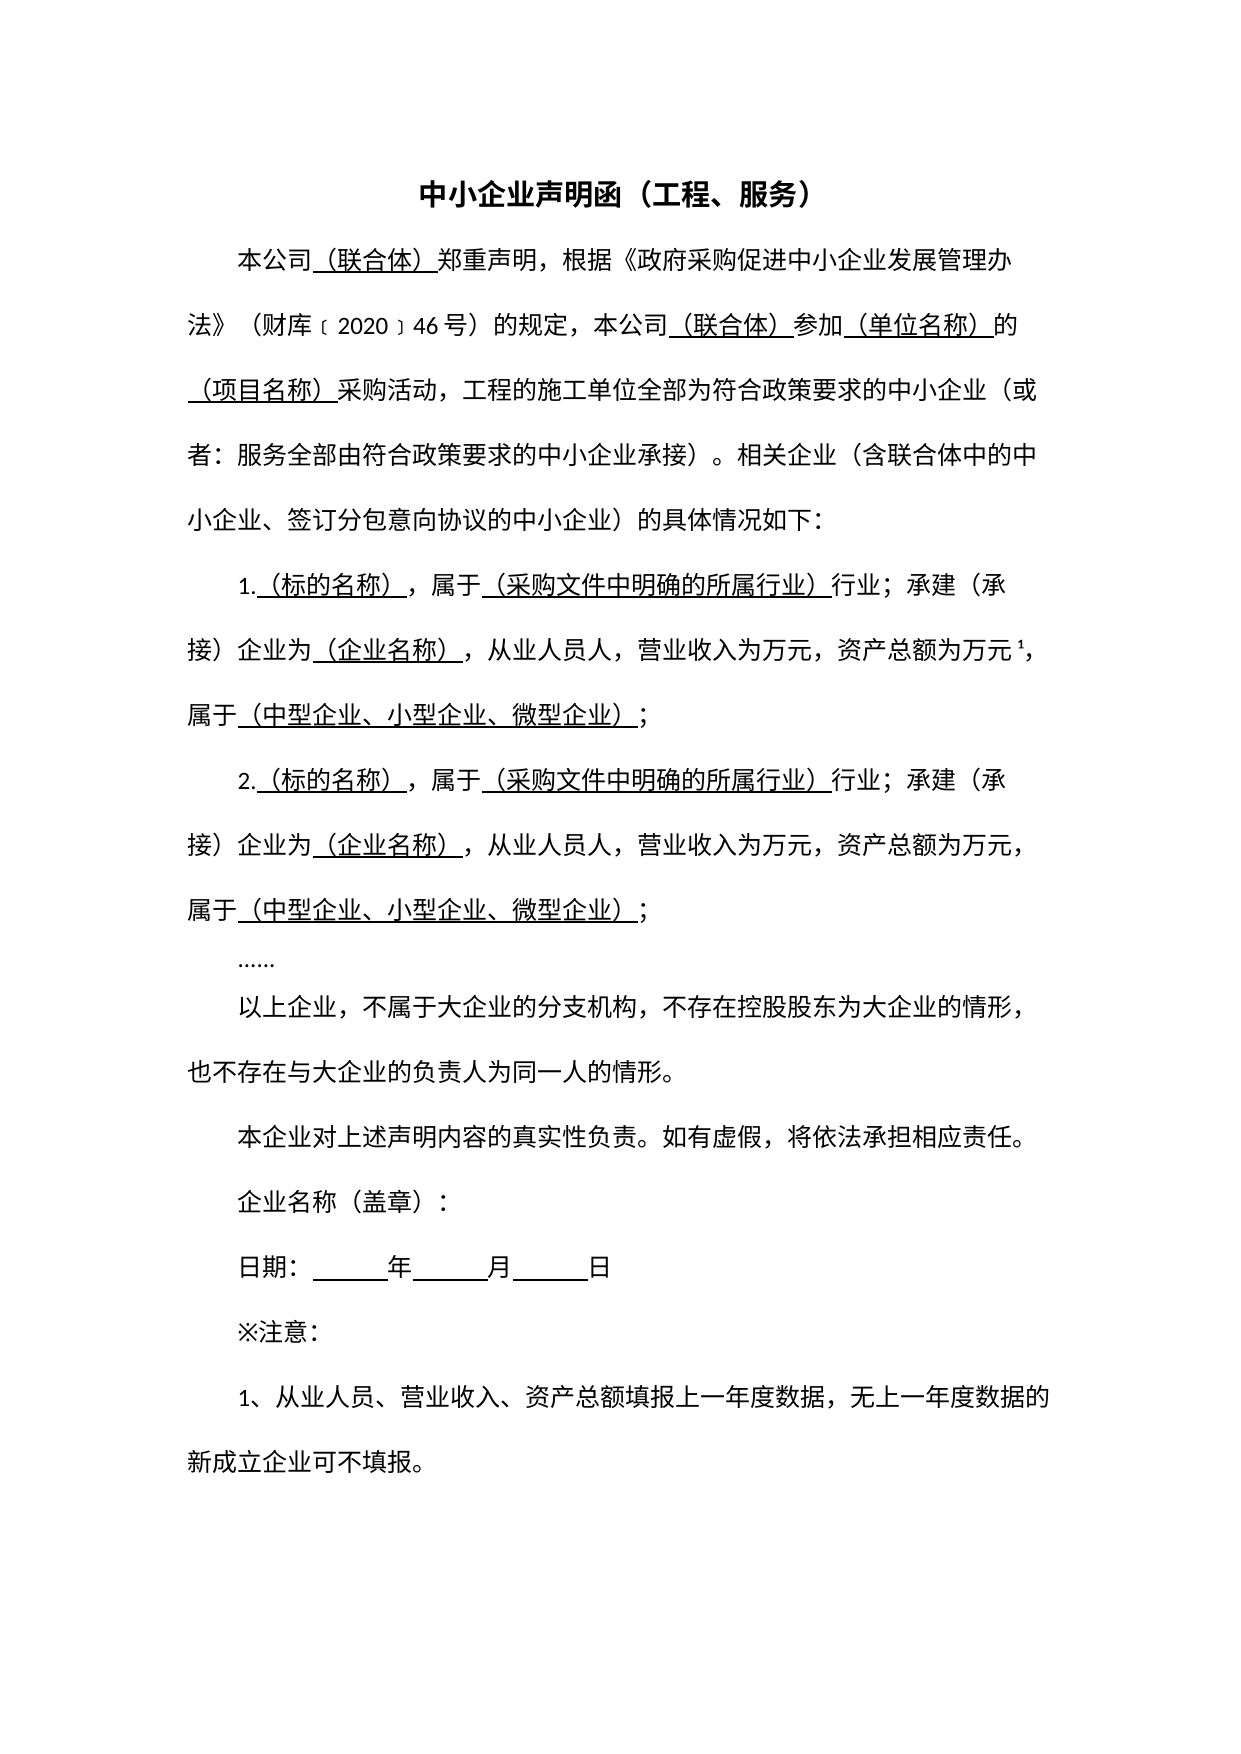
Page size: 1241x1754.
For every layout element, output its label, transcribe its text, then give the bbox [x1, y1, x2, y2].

text 以上企业，不属于大企业的分支机构，不存在控股股东为大企业的情形，也不存在与大企业的负责人为同一人的情形。 [187, 974, 1053, 1104]
text ...... [187, 942, 1053, 974]
text 中小企业声明函（工程、服务） [187, 162, 1053, 227]
text 企业名称（盖章）： [187, 1169, 1053, 1234]
text 日期： 年 月 日 [187, 1234, 1053, 1299]
text 1、从业人员、营业收入、资产总额填报上一年度数据，无上一年度数据的新成立企业可不填报。 [187, 1364, 1053, 1494]
text ※注意： [187, 1299, 1053, 1364]
text 本公司（联合体）郑重声明，根据《政府采购促进中小企业发展管理办法》（财库﹝2020﹞46号）的规定，本公司（联合体）参加（单位名称）的（项目名称）采购活动，工程的施工单位全部为符合政策要求的中小企业（或者：服务全部由符合政策要求的中小企业承接）。相关企业（含联合体中的中小企业、签订分包意向协议的中小企业）的具体情况如下： [187, 227, 1053, 552]
text 2.（标的名称），属于（采购文件中明确的所属行业）行业；承建（承接）企业为（企业名称），从业人员人，营业收入为万元，资产总额为万元，属于（中型企业、小型企业、微型企业）； [187, 747, 1053, 942]
text 本企业对上述声明内容的真实性负责。如有虚假，将依法承担相应责任。 [187, 1104, 1053, 1169]
text 1.（标的名称），属于（采购文件中明确的所属行业）行业；承建（承接）企业为（企业名称），从业人员人，营业收入为万元，资产总额为万元¹，属于（中型企业、小型企业、微型企业）； [187, 552, 1053, 747]
